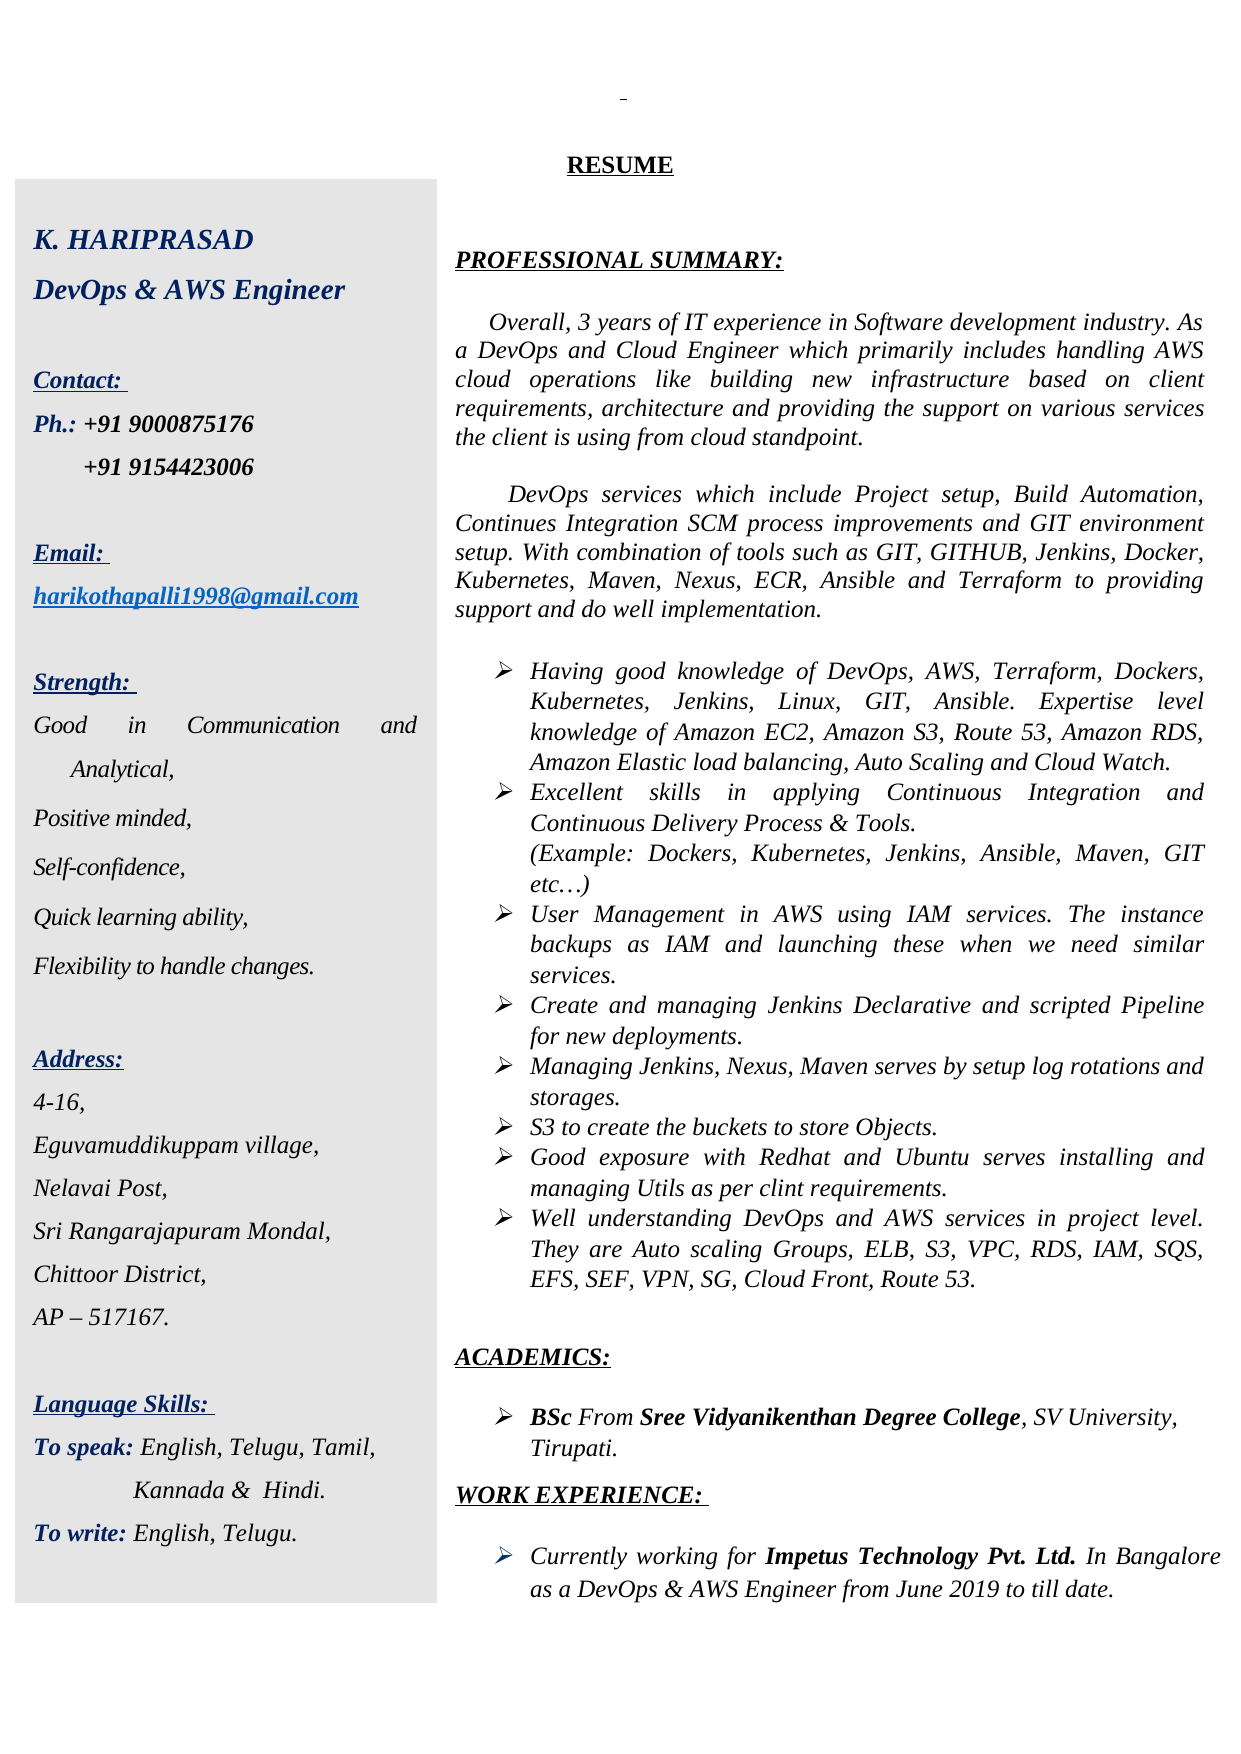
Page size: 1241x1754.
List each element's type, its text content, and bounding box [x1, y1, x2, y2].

table_header PROFESSIONAL SUMMARY: Overall, 3 years of IT experience in Software development industry. As a DevOps and Cloud Engineer which primarily includes handling AWS cloud operations like building new infrastructure based on client requirements, architecture and providing the support on various services the client is using from cloud standpoint. DevOps services which include Project setup, Build Automation, Continues Integration SCM process improvements and GIT environment setup. With combination of tools such as GIT, GITHUB, Jenkins, Docker, Kubernetes, Maven, Nexus, ECR, Ansible and Terraform to providing support and do well implementation. Having good knowledge of DevOps, AWS, Terraform, Dockers, Kubernetes, Jenkins, Linux, GIT, Ansible. Expertise level knowledge of Amazon EC2, Amazon S3, Route 53, Amazon RDS, Amazon Elastic load balancing, Auto Scaling and Cloud Watch. Excellent skills in applying Continuous Integration and Continuous Delivery Process & Tools. (Example: Dockers, Kubernetes, Jenkins, Ansible, Maven, GIT etc…) User Management in AWS using IAM services. The instance backups as IAM and launching these when we need similar services. Create and managing Jenkins Declarative and scripted Pipeline for new deployments. Managing Jenkins, Nexus, Maven serves by setup log rotations and storages. S3 to create the buckets to store Objects. Good exposure with Redhat and Ubuntu serves installing and managing Utils as per clint requirements. Well understanding DevOps and AWS services in project level. They are Auto scaling Groups, ELB, S3, VPC, RDS, IAM, SQS, EFS, SEF, VPN, SG, Cloud Front, Route 53. ACADEMICS: BSc From Sree Vidyanikenthan Degree College, SV University, Tirupati. WORK EXPERIENCE: Currently working for Impetus Technology Pvt. Ltd. In Bangalore as a DevOps & AWS Engineer from June 2019 to till date. [437, 179, 1225, 1603]
text RESUME [150, 150, 1090, 179]
table_header K. HARIPRASAD DevOps & AWS Engineer Contact: Ph.: +91 9000875176 +91 9154423006 Email: harikothapalli1998@gmail.com Strength: Good in Communication and Analytical, Positive minded, Self-confidence, Quick learning ability, Flexibility to handle changes. Address: 4-16, Eguvamuddikuppam village, Nelavai Post, Sri Rangarajapuram Mondal, Chittoor District, AP – 517167. Language Skills: To speak: English, Telugu, Tamil, Kannada & Hindi. To write: English, Telugu. [15, 179, 437, 1603]
